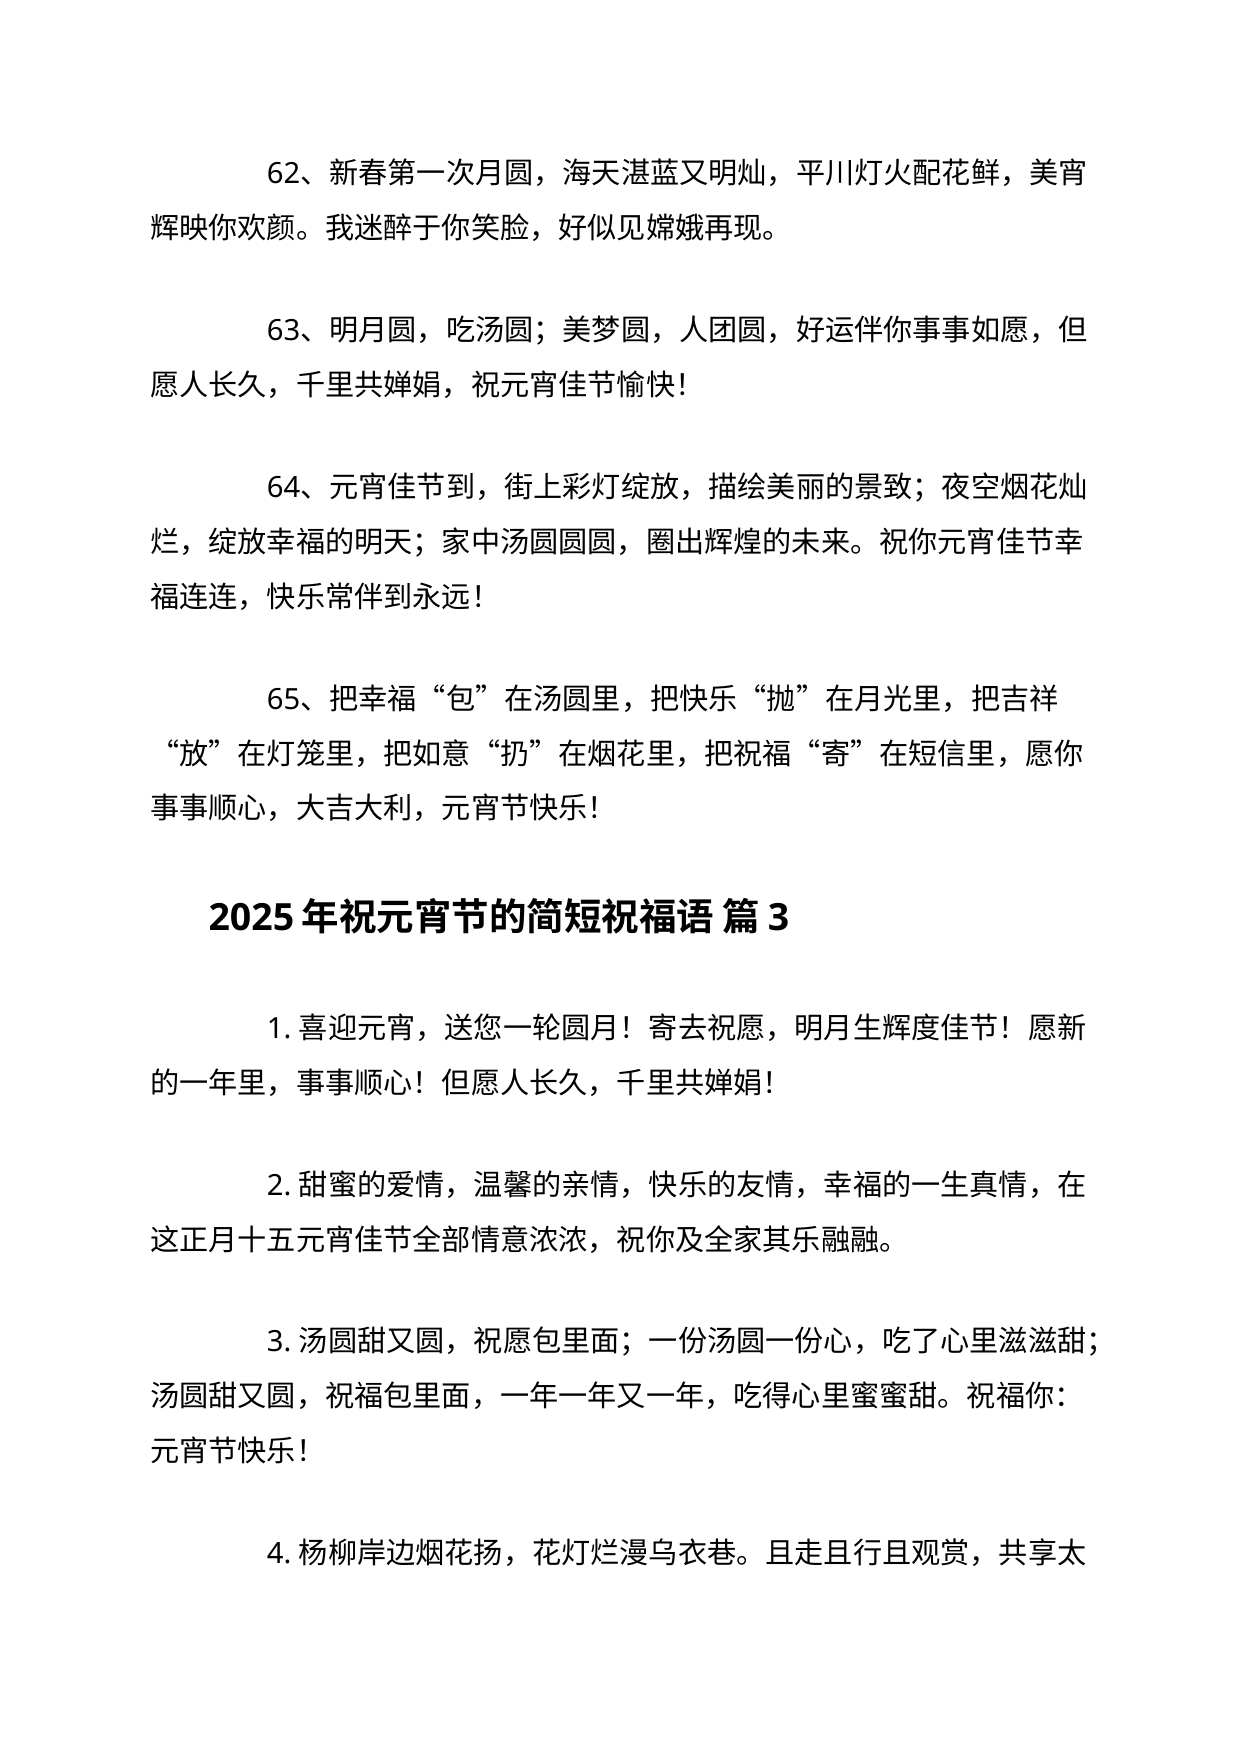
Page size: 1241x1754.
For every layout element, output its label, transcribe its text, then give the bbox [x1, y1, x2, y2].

text 3. 汤圆甜又圆，祝愿包里面；一份汤圆一份心，吃了心里滋滋甜；汤圆甜又圆，祝福包里面，一年一年又一年，吃得心里蜜蜜甜。祝福你：元宵节快乐！ [150, 1318, 1090, 1470]
text 65、把幸福“包”在汤圆里，把快乐“抛”在月光里，把吉祥“放”在灯笼里，把如意“扔”在烟花里，把祝福“寄”在短信里，愿你事事顺心，大吉大利，元宵节快乐！ [150, 675, 1090, 827]
text 63、明月圆，吃汤圆；美梦圆，人团圆，好运伴你事事如愿，但愿人长久，千里共婵娟，祝元宵佳节愉快！ [150, 307, 1090, 404]
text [150, 1530, 1090, 1572]
text 64、元宵佳节到，街上彩灯绽放，描绘美丽的景致；夜空烟花灿烂，绽放幸福的明天；家中汤圆圆圆，圈出辉煌的未来。祝你元宵佳节幸福连连，快乐常伴到永远！ [150, 463, 1090, 616]
text 2. 甜蜜的爱情，温馨的亲情，快乐的友情，幸福的一生真情，在这正月十五元宵佳节全部情意浓浓，祝你及全家其乐融融。 [150, 1161, 1090, 1258]
text 2025年祝元宵节的简短祝福语 篇3 [150, 887, 1090, 941]
text 62、新春第一次月圆，海天湛蓝又明灿，平川灯火配花鲜，美宵辉映你欢颜。我迷醉于你笑脸，好似见嫦娥再现。 [150, 150, 1090, 247]
text 1. 喜迎元宵，送您一轮圆月！寄去祝愿，明月生辉度佳节！愿新的一年里，事事顺心！但愿人长久，千里共婵娟！ [150, 1004, 1090, 1102]
